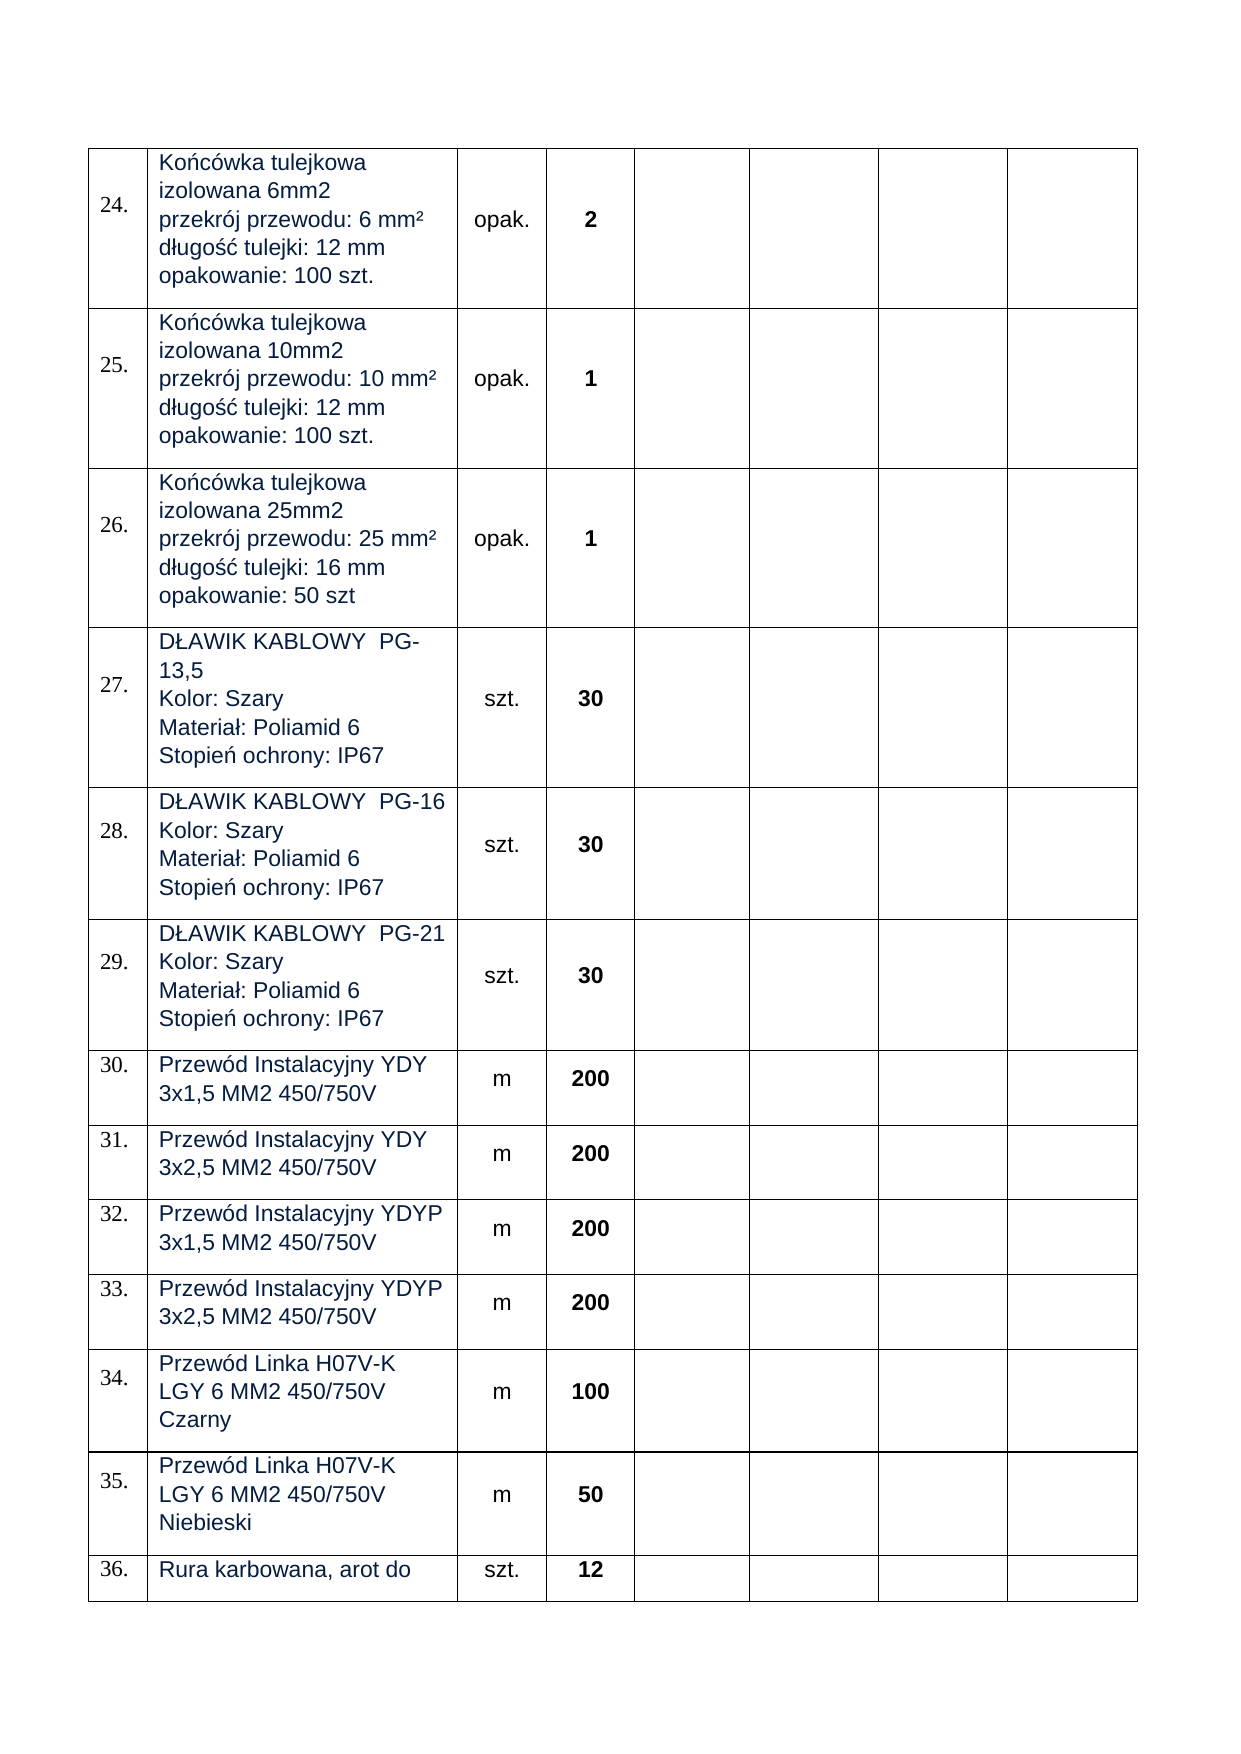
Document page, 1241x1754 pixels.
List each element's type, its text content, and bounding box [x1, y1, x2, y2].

table_cell [879, 1126, 1007, 1199]
table_cell Przewód Linka H07V-K LGY 6 MM2 450/750V Niebieski [148, 1453, 457, 1554]
table_cell DŁAWIK KABLOWY PG-21 Kolor: Szary Materiał: Poliamid 6 Stopień ochrony: IP67 [148, 920, 457, 1050]
table_cell [89, 149, 147, 307]
table_cell [879, 1556, 1007, 1601]
table_cell [89, 1453, 147, 1554]
table_cell opak. [458, 309, 546, 467]
table_cell [635, 1453, 749, 1554]
table_cell opak. [458, 469, 546, 627]
table_cell [635, 149, 749, 307]
table_cell Przewód Instalacyjny YDYP 3x2,5 MM2 450/750V [148, 1275, 457, 1348]
table_cell [89, 1126, 147, 1199]
table_cell 1 [547, 469, 634, 627]
table_cell m [458, 1200, 546, 1274]
table_cell [1008, 1453, 1137, 1554]
table_cell [750, 469, 878, 627]
table_cell [750, 1453, 878, 1554]
table_cell [750, 1126, 878, 1199]
table_cell [879, 1200, 1007, 1274]
table_cell [750, 149, 878, 307]
table_cell [1008, 920, 1137, 1050]
table_cell [750, 628, 878, 787]
table_cell 1 [547, 309, 634, 467]
table_cell [879, 628, 1007, 787]
table_cell [635, 1051, 749, 1125]
table_cell [750, 788, 878, 919]
table_cell [635, 788, 749, 919]
table_cell [635, 1556, 749, 1601]
table_cell szt. [458, 920, 546, 1050]
table_cell 200 [547, 1200, 634, 1274]
table_cell [635, 1200, 749, 1274]
table_cell szt. [458, 628, 546, 787]
table_cell [1008, 1556, 1137, 1601]
table_cell [879, 1350, 1007, 1451]
table_cell 200 [547, 1126, 634, 1199]
table_cell [89, 788, 147, 919]
table_cell m [458, 1275, 546, 1348]
table_cell 100 [547, 1350, 634, 1451]
table_cell [1008, 1126, 1137, 1199]
table_cell [635, 309, 749, 467]
table_cell 30 [547, 628, 634, 787]
table_cell [89, 1556, 147, 1601]
table_cell [879, 1453, 1007, 1554]
table_cell [1008, 469, 1137, 627]
table_cell [879, 1051, 1007, 1125]
table_cell [879, 149, 1007, 307]
table_cell Końcówka tulejkowa izolowana 6mm2 przekrój przewodu: 6 mm² długość tulejki: 12 mm opakowanie: 100 szt. [148, 149, 457, 307]
table_cell m [458, 1126, 546, 1199]
table_cell [89, 628, 147, 787]
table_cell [148, 1556, 457, 1601]
table_cell 200 [547, 1051, 634, 1125]
table_cell [89, 1200, 147, 1274]
table_cell [879, 309, 1007, 467]
table_cell [635, 1350, 749, 1451]
table_cell szt. [458, 788, 546, 919]
table_cell [635, 920, 749, 1050]
table_cell m [458, 1350, 546, 1451]
table_cell [1008, 1051, 1137, 1125]
table_cell [1008, 309, 1137, 467]
table_cell [635, 469, 749, 627]
table_cell [1008, 1350, 1137, 1451]
table_cell 2 [547, 149, 634, 307]
table_cell [879, 1275, 1007, 1348]
table_cell [750, 309, 878, 467]
table_cell [750, 1275, 878, 1348]
table_cell Końcówka tulejkowa izolowana 10mm2 przekrój przewodu: 10 mm² długość tulejki: 12 mm opakowanie: 100 szt. [148, 309, 457, 467]
table_cell [635, 1126, 749, 1199]
table_cell [1008, 149, 1137, 307]
table_cell [750, 1350, 878, 1451]
table_cell Przewód Instalacyjny YDY 3x1,5 MM2 450/750V [148, 1051, 457, 1125]
table_cell [1008, 628, 1137, 787]
table_cell [1008, 788, 1137, 919]
table_cell 50 [547, 1453, 634, 1554]
table_cell [89, 309, 147, 467]
table_cell [89, 1051, 147, 1125]
table_cell [750, 1556, 878, 1601]
table_cell 12 [547, 1556, 634, 1601]
table_cell 200 [547, 1275, 634, 1348]
table_cell szt. [458, 1556, 546, 1601]
table_cell 30 [547, 920, 634, 1050]
table_cell [635, 1275, 749, 1348]
table_cell [1008, 1275, 1137, 1348]
table_cell m [458, 1453, 546, 1554]
table_cell Końcówka tulejkowa izolowana 25mm2 przekrój przewodu: 25 mm² długość tulejki: 16 mm opakowanie: 50 szt [148, 469, 457, 627]
table_cell 30 [547, 788, 634, 919]
table_cell opak. [458, 149, 546, 307]
table_cell [89, 920, 147, 1050]
table_cell [1008, 1200, 1137, 1274]
table_cell Przewód Instalacyjny YDY 3x2,5 MM2 450/750V [148, 1126, 457, 1199]
table_cell m [458, 1051, 546, 1125]
table_cell Przewód Instalacyjny YDYP 3x1,5 MM2 450/750V [148, 1200, 457, 1274]
table_cell Przewód Linka H07V-K LGY 6 MM2 450/750V Czarny [148, 1350, 457, 1451]
table_cell [879, 788, 1007, 919]
table_cell [750, 1051, 878, 1125]
table_cell [879, 469, 1007, 627]
table_cell [879, 920, 1007, 1050]
table_cell [635, 628, 749, 787]
table_cell [89, 469, 147, 627]
table_cell [89, 1350, 147, 1451]
table_cell [750, 1200, 878, 1274]
table_cell [89, 1275, 147, 1348]
table_cell [750, 920, 878, 1050]
table_cell DŁAWIK KABLOWY PG-13,5 Kolor: Szary Materiał: Poliamid 6 Stopień ochrony: IP67 [148, 628, 457, 787]
table_cell DŁAWIK KABLOWY PG-16 Kolor: Szary Materiał: Poliamid 6 Stopień ochrony: IP67 [148, 788, 457, 919]
